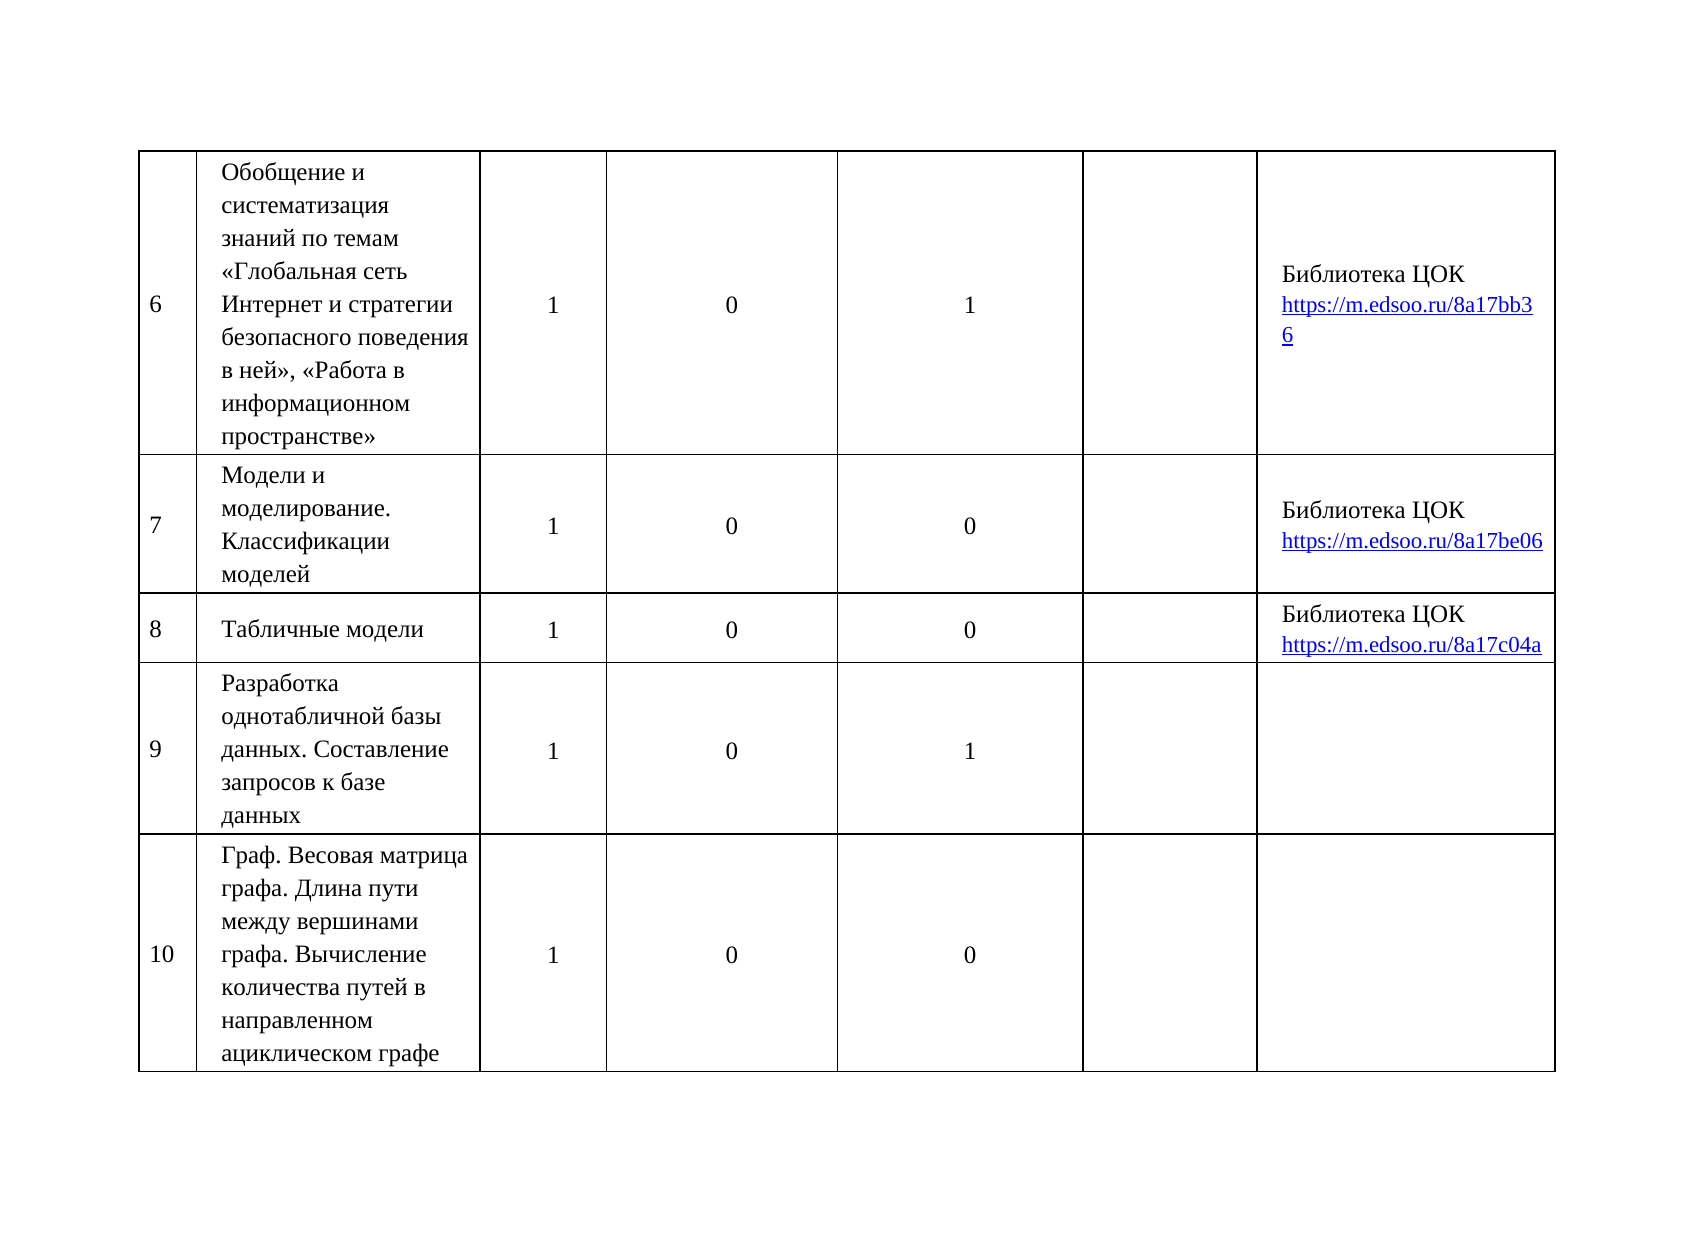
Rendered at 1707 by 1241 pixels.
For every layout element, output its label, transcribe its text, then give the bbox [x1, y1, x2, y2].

table_cell 8 [140, 594, 196, 662]
table_cell Библиотека ЦОК https://m.edsoo.ru/8a17c04a [1258, 594, 1554, 662]
table_cell 0 [838, 835, 1082, 1071]
table_cell 10 [140, 835, 196, 1071]
table_cell Модели и моделирование. Классификации моделей [197, 455, 479, 592]
table_cell Табличные модели [197, 594, 479, 662]
table_cell 9 [140, 663, 196, 833]
table_cell 1 [481, 835, 606, 1071]
table_cell 6 [140, 152, 196, 453]
table_cell 1 [481, 152, 606, 453]
table_cell 0 [838, 455, 1082, 592]
table_cell 0 [607, 455, 837, 592]
table_cell [1258, 835, 1554, 1071]
table_cell 1 [838, 663, 1082, 833]
table_cell 1 [481, 455, 606, 592]
table_cell 1 [838, 152, 1082, 453]
table_cell [1084, 594, 1256, 662]
table_cell 0 [838, 594, 1082, 662]
table_cell 1 [481, 663, 606, 833]
table_cell [1084, 455, 1256, 592]
table_cell 0 [607, 152, 837, 453]
table_cell Обобщение и систематизация знаний по темам «Глобальная сеть Интернет и стратегии безопасного поведения в ней», «Работа в информационном пространстве» [197, 152, 479, 453]
table_cell [1258, 663, 1554, 833]
table_cell 1 [481, 594, 606, 662]
table_cell 0 [607, 594, 837, 662]
table_cell [1084, 663, 1256, 833]
table_cell [1084, 152, 1256, 453]
table_cell 0 [607, 663, 837, 833]
table_cell Библиотека ЦОК https://m.edsoo.ru/8a17be06 [1258, 455, 1554, 592]
table_cell 7 [140, 455, 196, 592]
table_cell [1084, 835, 1256, 1071]
table_cell Библиотека ЦОК https://m.edsoo.ru/8a17bb36 [1258, 152, 1554, 453]
table_cell Граф. Весовая матрица графа. Длина пути между вершинами графа. Вычисление количества путей в направленном ациклическом графе [197, 835, 479, 1071]
table_cell Разработка однотабличной базы данных. Составление запросов к базе данных [197, 663, 479, 833]
table_cell 0 [607, 835, 837, 1071]
